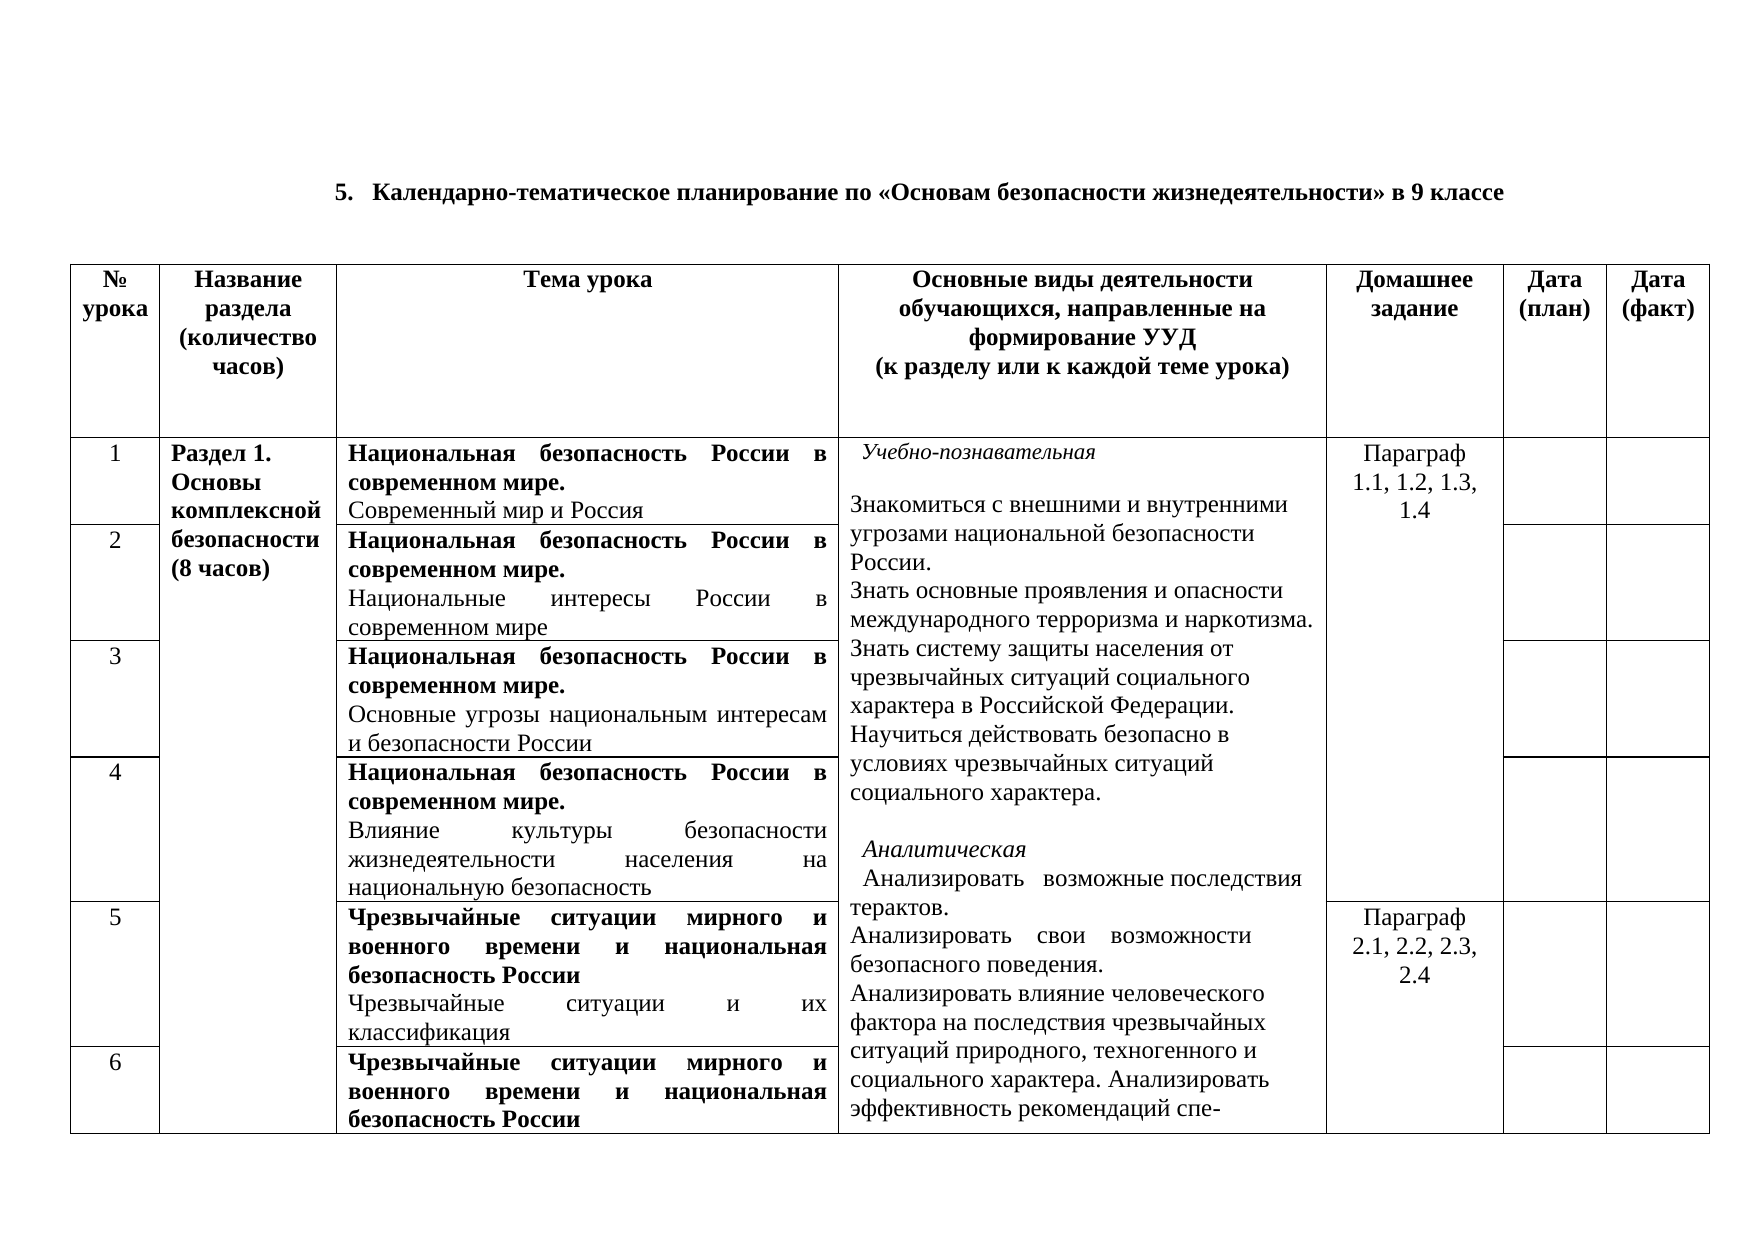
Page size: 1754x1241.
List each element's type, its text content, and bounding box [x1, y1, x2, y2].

table_cell 3 [71, 641, 159, 756]
table_cell 6 [71, 1047, 159, 1133]
table_cell Раздел 1. Основы комплексной безопасности (8 часов) [160, 438, 336, 1133]
table_cell Параграф 2.1, 2.2, 2.3, 2.4 [1327, 902, 1503, 1133]
table_cell [1607, 438, 1709, 524]
table_cell Национальная безопасность России в современном мире. Национальные интересы России в современном мире [337, 525, 838, 640]
table_cell Параграф 1.1, 1.2, 1.3, 1.4 [1327, 438, 1503, 901]
table_cell [1607, 1047, 1709, 1133]
list Календарно-тематическое планирование по «Основам безопасности жизнедеятельности» в 9 классе [156, 177, 1683, 206]
table_cell 2 [71, 525, 159, 640]
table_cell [337, 1047, 838, 1133]
table_cell [1504, 902, 1606, 1046]
table_cell [1504, 438, 1606, 524]
table_header Дата (план) [1504, 265, 1606, 437]
table_header Название раздела (количество часов) [160, 265, 336, 437]
table_header № урока [71, 265, 159, 437]
table_cell Учебно-познавательная Знакомиться с внешними и внутренними угрозами национальной безопасности России. Знать основные проявления и опасности международного терроризма и наркотизма. Знать систему защиты населения от чрезвычайных ситуаций социального характера в Российской Федерации. Научиться действовать безопасно в условиях чрезвычайных ситуаций социального характера. Аналитическая Анализировать возможные последствия терактов. Анализировать свои возможности безопасного поведения. Анализировать влияние человеческого фактора на последствия чрезвычайных ситуаций природного, техногенного и социального характера. Анализировать эффективность рекомендаций специалистов по безопасному поведению в условиях различных чрезвычайных ситуаций природного, техногенного и социального характера. Практическая Вырабатывать варианты своего поведения при угрозе возникновения теракта. Отрабатывать правила безопасного поведения в чрезвычайных ситуациях природного, техногенного и социального характера. Решать ситуационные задачи по правилам безопасного поведения в чрезвычайных ситуациях. [839, 438, 1326, 1133]
table_cell 4 [71, 758, 159, 901]
table_cell [1504, 641, 1606, 756]
table_header Дата (факт) [1607, 265, 1709, 437]
table_cell 1 [71, 438, 159, 524]
table_cell Чрезвычайные ситуации мирного и военного времени и национальная безопасность России Чрезвычайные ситуации и их классификация [337, 902, 838, 1046]
table_cell [1607, 902, 1709, 1046]
table_cell Национальная безопасность России в современном мире. Основные угрозы национальным интересам и безопасности России [337, 641, 838, 756]
table_cell [1607, 641, 1709, 756]
table_cell [1504, 758, 1606, 901]
table_cell Национальная безопасность России в современном мире. Влияние культуры безопасности жизнедеятельности населения на национальную безопасность [337, 758, 838, 901]
table_cell [1607, 758, 1709, 901]
table_cell 5 [71, 902, 159, 1046]
table_header Основные виды деятельности обучающихся, направленные на формирование УУД (к разделу или к каждой теме урока) [839, 265, 1326, 437]
table_cell [1504, 1047, 1606, 1133]
table_header Домашнее задание [1327, 265, 1503, 437]
table_cell Национальная безопасность России в современном мире. Современный мир и Россия [337, 438, 838, 524]
table_header Тема урока [337, 265, 838, 437]
table_cell [1504, 525, 1606, 640]
table_cell [1607, 525, 1709, 640]
